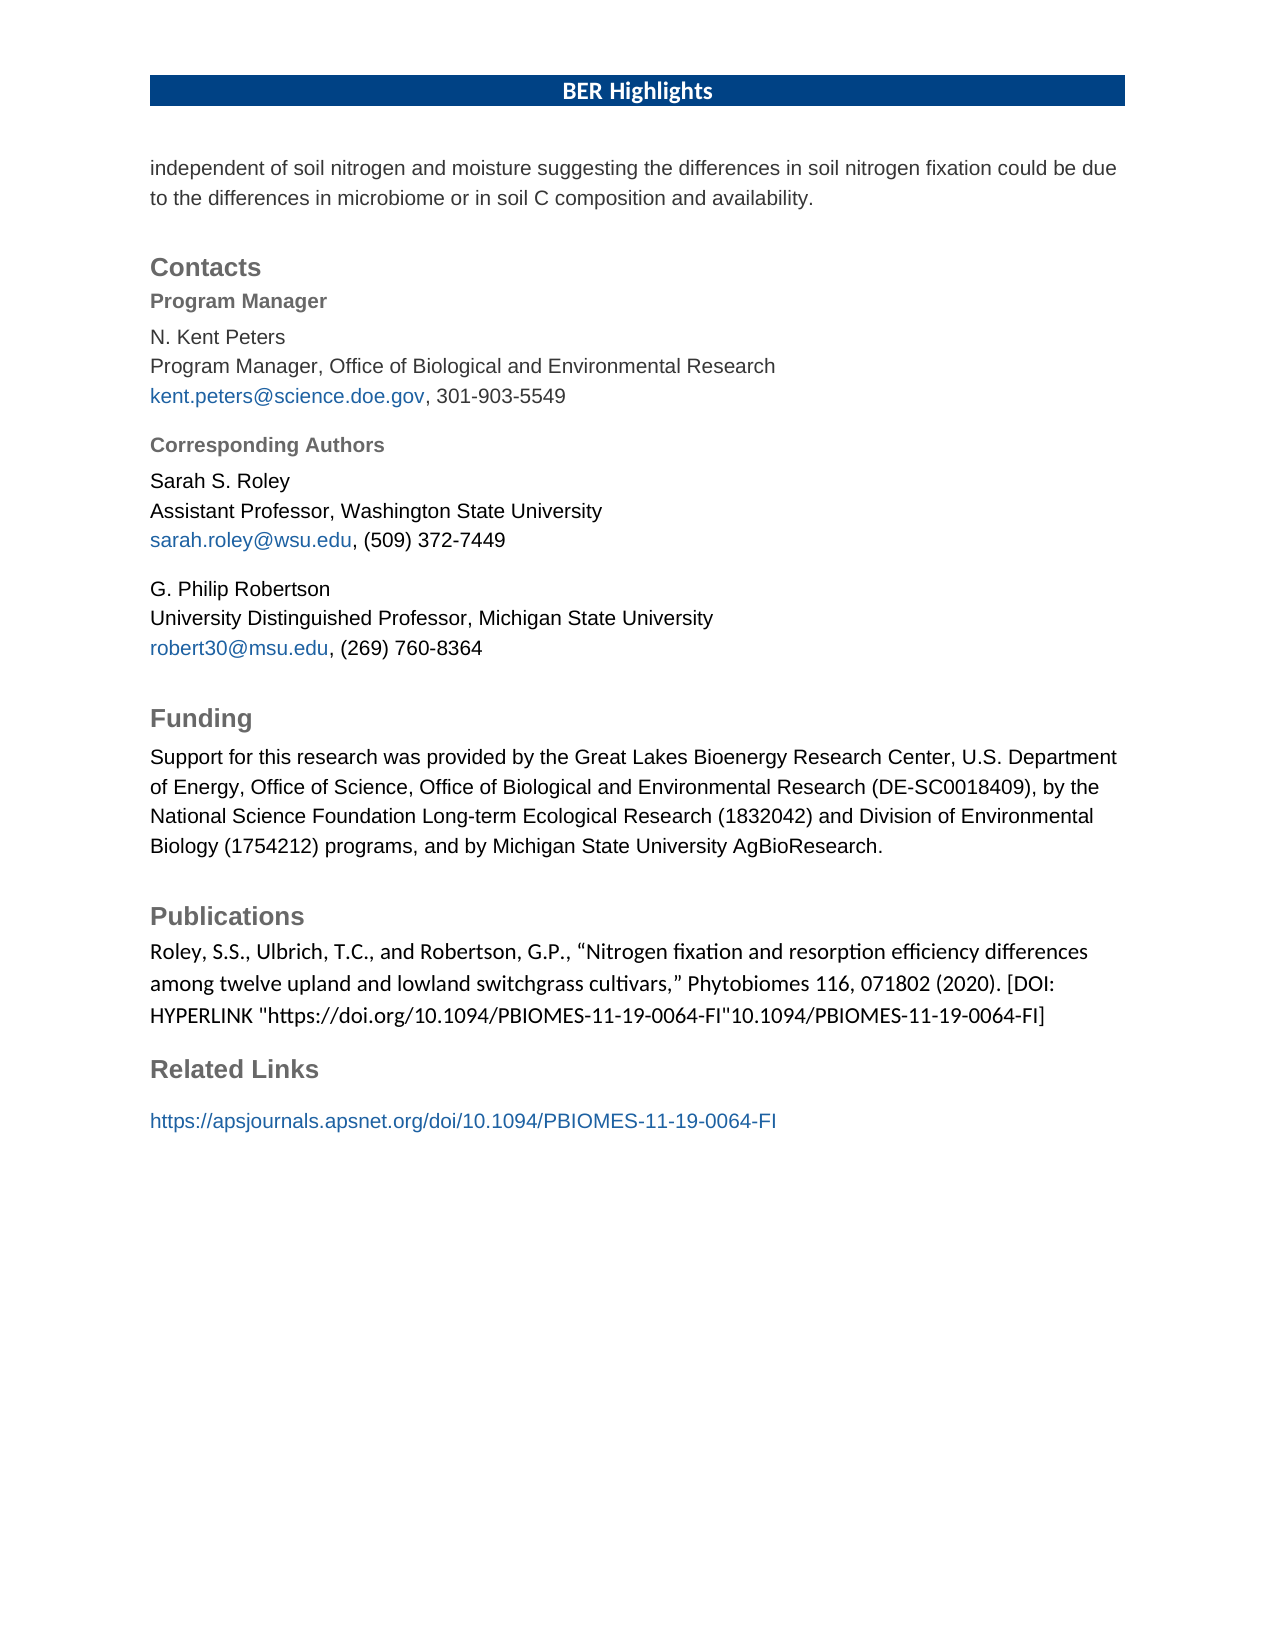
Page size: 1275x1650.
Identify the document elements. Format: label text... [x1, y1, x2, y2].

text Funding [150, 689, 1125, 733]
text Contacts [150, 238, 1125, 282]
text https://apsjournals.apsnet.org/doi/10.1094/PBIOMES-11-19-0064-FI [150, 1103, 1125, 1133]
text N. Kent Peters kent.peters@science.doe.gov, 301-903-5549 [150, 319, 1125, 408]
text Corresponding Authors [150, 433, 1125, 457]
text G. Philip Robertson robert30@msu.edu, (269) 760-8364 [150, 571, 1125, 660]
text Sarah S. Roley sarah.roley@wsu.edu, (509) 372-7449 [150, 463, 1125, 552]
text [150, 150, 1125, 209]
text Program Manager [150, 288, 1125, 312]
text Related Links [150, 1054, 1125, 1084]
text Publications [150, 887, 1125, 931]
text Support for this research was provided by the Great Lakes Bioenergy Research Center, U.S. Department of Energy, Office of Science, Office of Biological and Environmental Research (DE-SC0018409), by the National Science Foundation Long-term Ecological Research (1832042) and Division of Environmental Biology (1754212) programs, and by Michigan State University AgBioResearch. [150, 739, 1125, 858]
